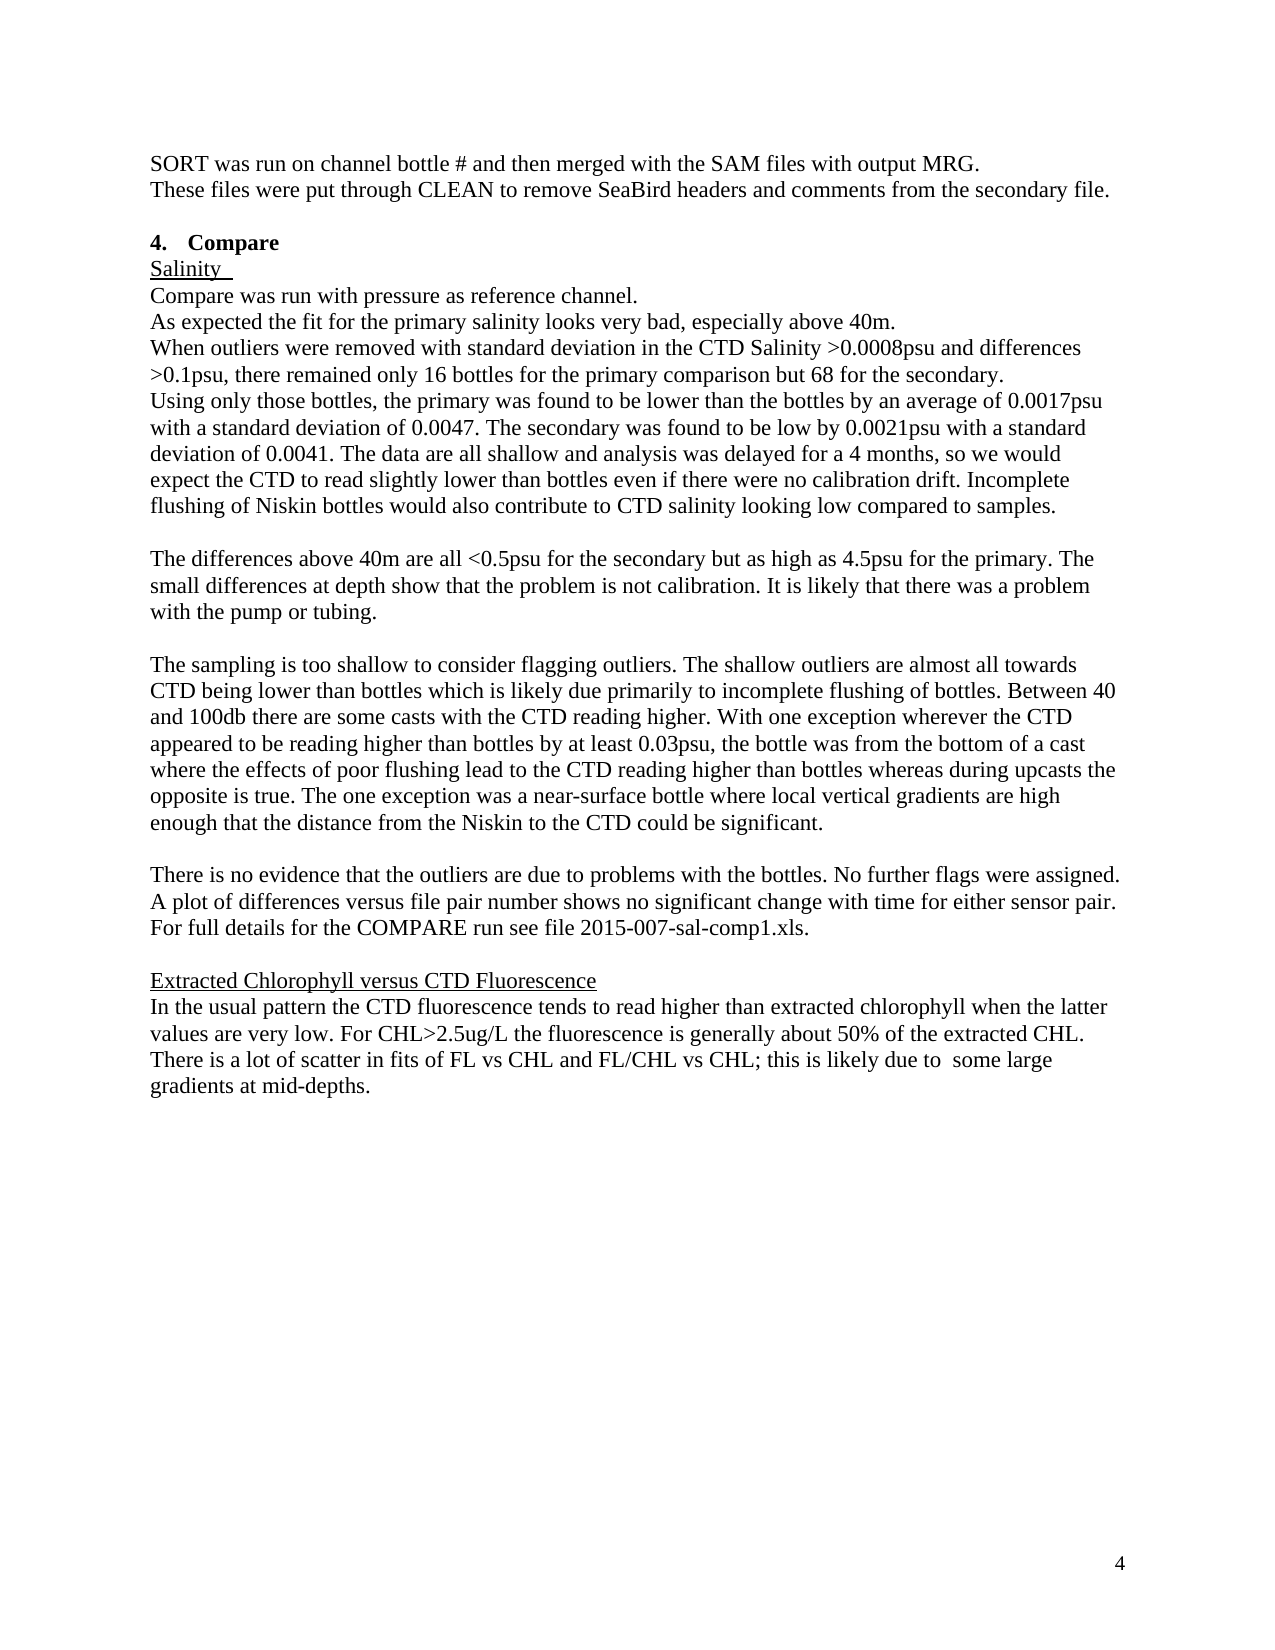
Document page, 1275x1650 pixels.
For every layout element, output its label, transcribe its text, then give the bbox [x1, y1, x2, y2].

text When outliers were removed with standard deviation in the CTD Salinity >0.0008psu and differences >0.1psu, there remained only 16 bottles for the primary comparison but 68 for the secondary. [150, 334, 1125, 387]
text A plot of differences versus file pair number shows no significant change with time for either sensor pair. [150, 888, 1125, 914]
text Using only those bottles, the primary was found to be lower than the bottles by an average of 0.0017psu with a standard deviation of 0.0047. The secondary was found to be low by 0.0021psu with a standard deviation of 0.0041. The data are all shallow and analysis was delayed for a 4 months, so we would expect the CTD to read slightly lower than bottles even if there were no calibration drift. Incomplete flushing of Niskin bottles would also contribute to CTD salinity looking low compared to samples. [150, 387, 1125, 519]
text The differences above 40m are all <0.5psu for the secondary but as high as 4.5psu for the primary. The small differences at depth show that the problem is not calibration. It is likely that there was a problem with the pump or tubing. [150, 545, 1125, 624]
text These files were put through CLEAN to remove SeaBird headers and comments from the secondary file. [150, 176, 1125, 203]
text As expected the fit for the primary salinity looks very bad, especially above 40m. [150, 308, 1125, 334]
text Compare was run with pressure as reference channel. [150, 282, 1125, 308]
text Extracted Chlorophyll versus CTD Fluorescence [150, 967, 1125, 993]
text The sampling is too shallow to consider flagging outliers. The shallow outliers are almost all towards CTD being lower than bottles which is likely due primarily to incomplete flushing of bottles. Between 40 and 100db there are some casts with the CTD reading higher. With one exception wherever the CTD appeared to be reading higher than bottles by at least 0.03psu, the bottle was from the bottom of a cast where the effects of poor flushing lead to the CTD reading higher than bottles whereas during upcasts the opposite is true. The one exception was a near-surface bottle where local vertical gradients are high enough that the distance from the Niskin to the CTD could be significant. [150, 651, 1125, 835]
text In the usual pattern the CTD fluorescence tends to read higher than extracted chlorophyll when the latter values are very low. For CHL>2.5ug/L the fluorescence is generally about 50% of the extracted CHL. There is a lot of scatter in fits of FL vs CHL and FL/CHL vs CHL; this is likely due to some large gradients at mid-depths. [150, 993, 1125, 1099]
text SORT was run on channel bottle # and then merged with the SAM files with output MRG. [150, 150, 1125, 176]
text For full details for the COMPARE run see file 2015-007-sal-comp1.xls. [150, 914, 1125, 941]
text Salinity [150, 255, 1125, 282]
subtitle Compare [150, 229, 1125, 255]
text There is no evidence that the outliers are due to problems with the bottles. No further flags were assigned. [150, 862, 1125, 888]
